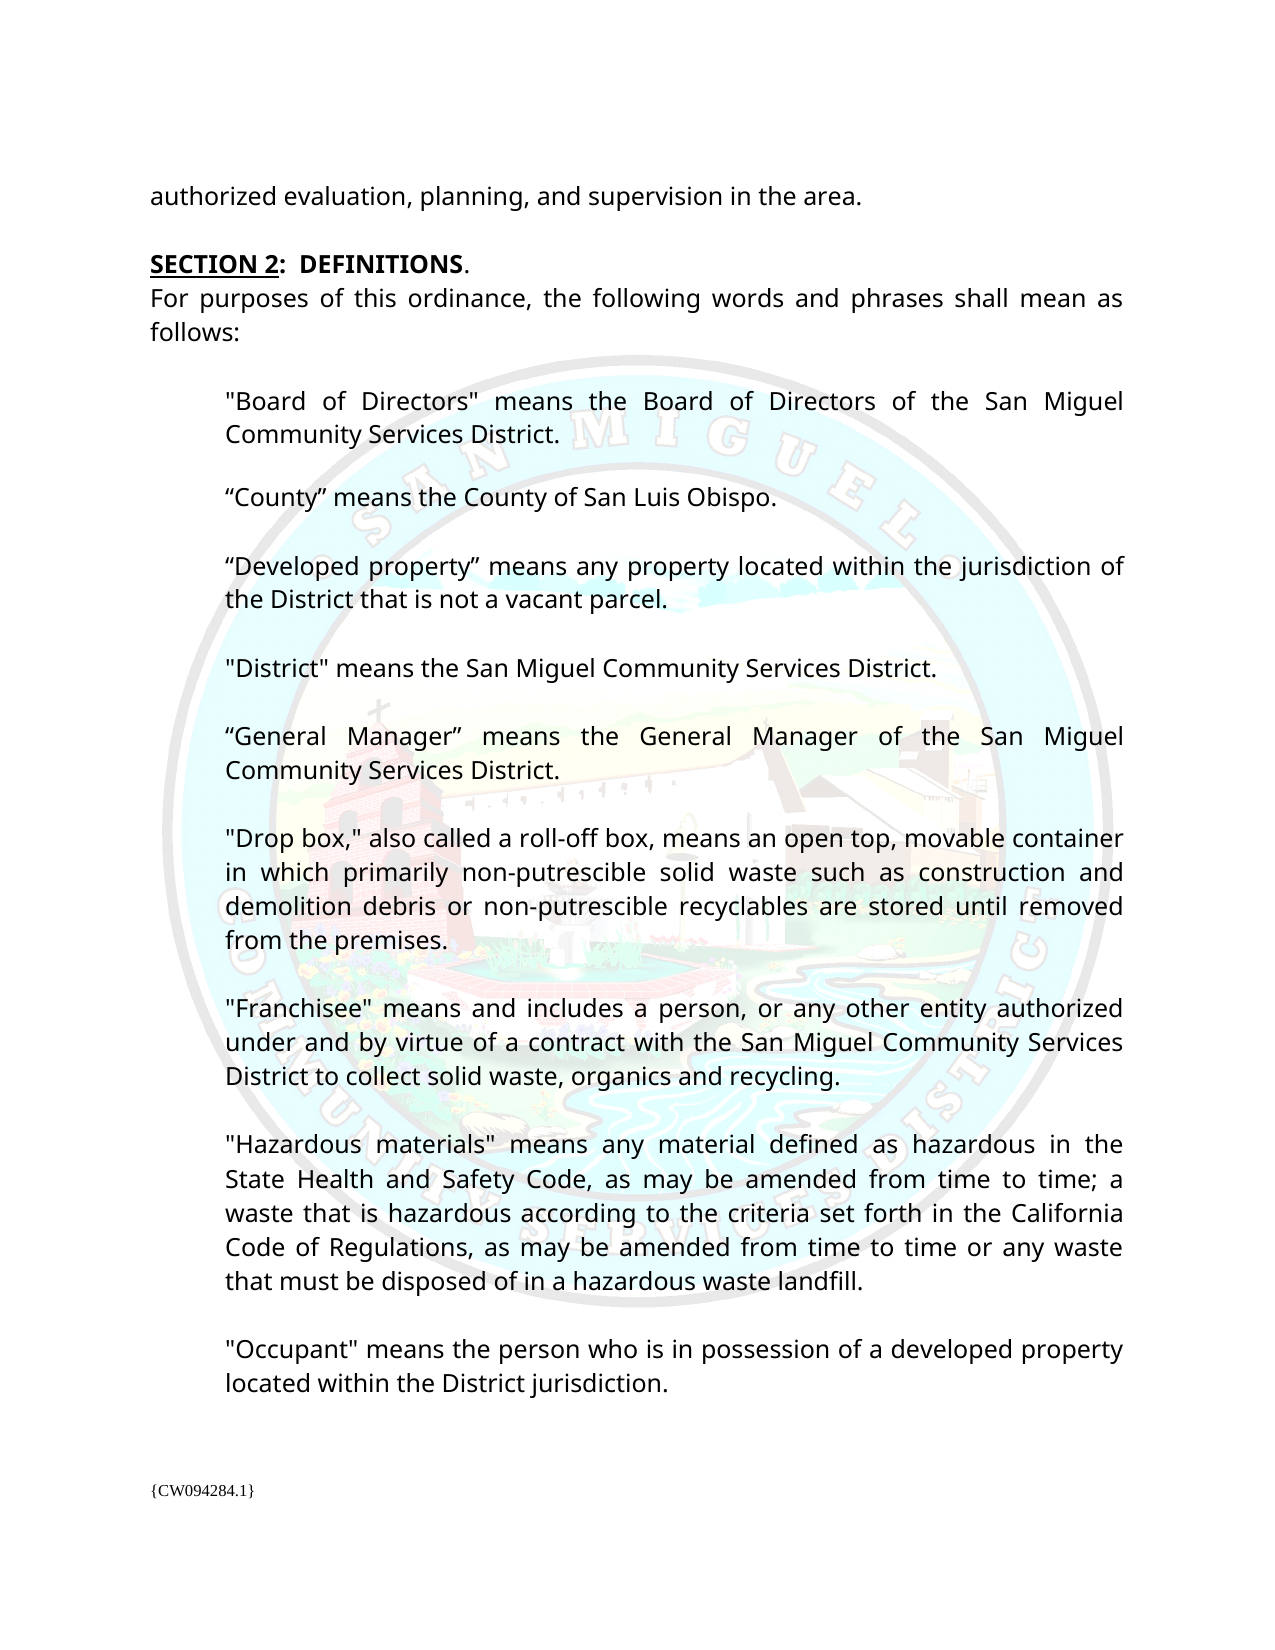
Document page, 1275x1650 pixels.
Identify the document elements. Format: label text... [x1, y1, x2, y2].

text "Drop box," also called a roll-off box, means an open top, movable container in which primarily non-putrescible solid waste such as construction and demolition debris or non-putrescible recyclables are stored until removed from the premises. [225, 821, 1125, 957]
text “County” means the County of San Luis Obispo. [150, 480, 1125, 514]
text "Hazardous materials" means any material defined as hazardous in the State Health and Safety Code, as may be amended from time to time; a waste that is hazardous according to the criteria set forth in the California Code of Regulations, as may be amended from time to time or any waste that must be disposed of in a hazardous waste landfill. [225, 1127, 1125, 1297]
text "Occupant" means the person who is in possession of a developed property located within the District jurisdiction. [225, 1332, 1125, 1400]
text "Board of Directors" means the Board of Directors of the San Miguel Community Services District. [225, 383, 1125, 451]
text "Franchisee" means and includes a person, or any other entity authorized under and by virtue of a contract with the San Miguel Community Services District to collect solid waste, organics and recycling. [225, 991, 1125, 1093]
text “Developed property” means any property located within the jurisdiction of the District that is not a vacant parcel. [225, 548, 1125, 616]
text “General Manager” means the General Manager of the San Miguel Community Services District. [225, 718, 1125, 787]
text SECTION 2: DEFINITIONS. [150, 247, 1125, 281]
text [150, 179, 1125, 213]
text "District" means the San Miguel Community Services District. [150, 650, 1125, 684]
text For purposes of this ordinance, the following words and phrases shall mean as follows: [150, 281, 1125, 349]
